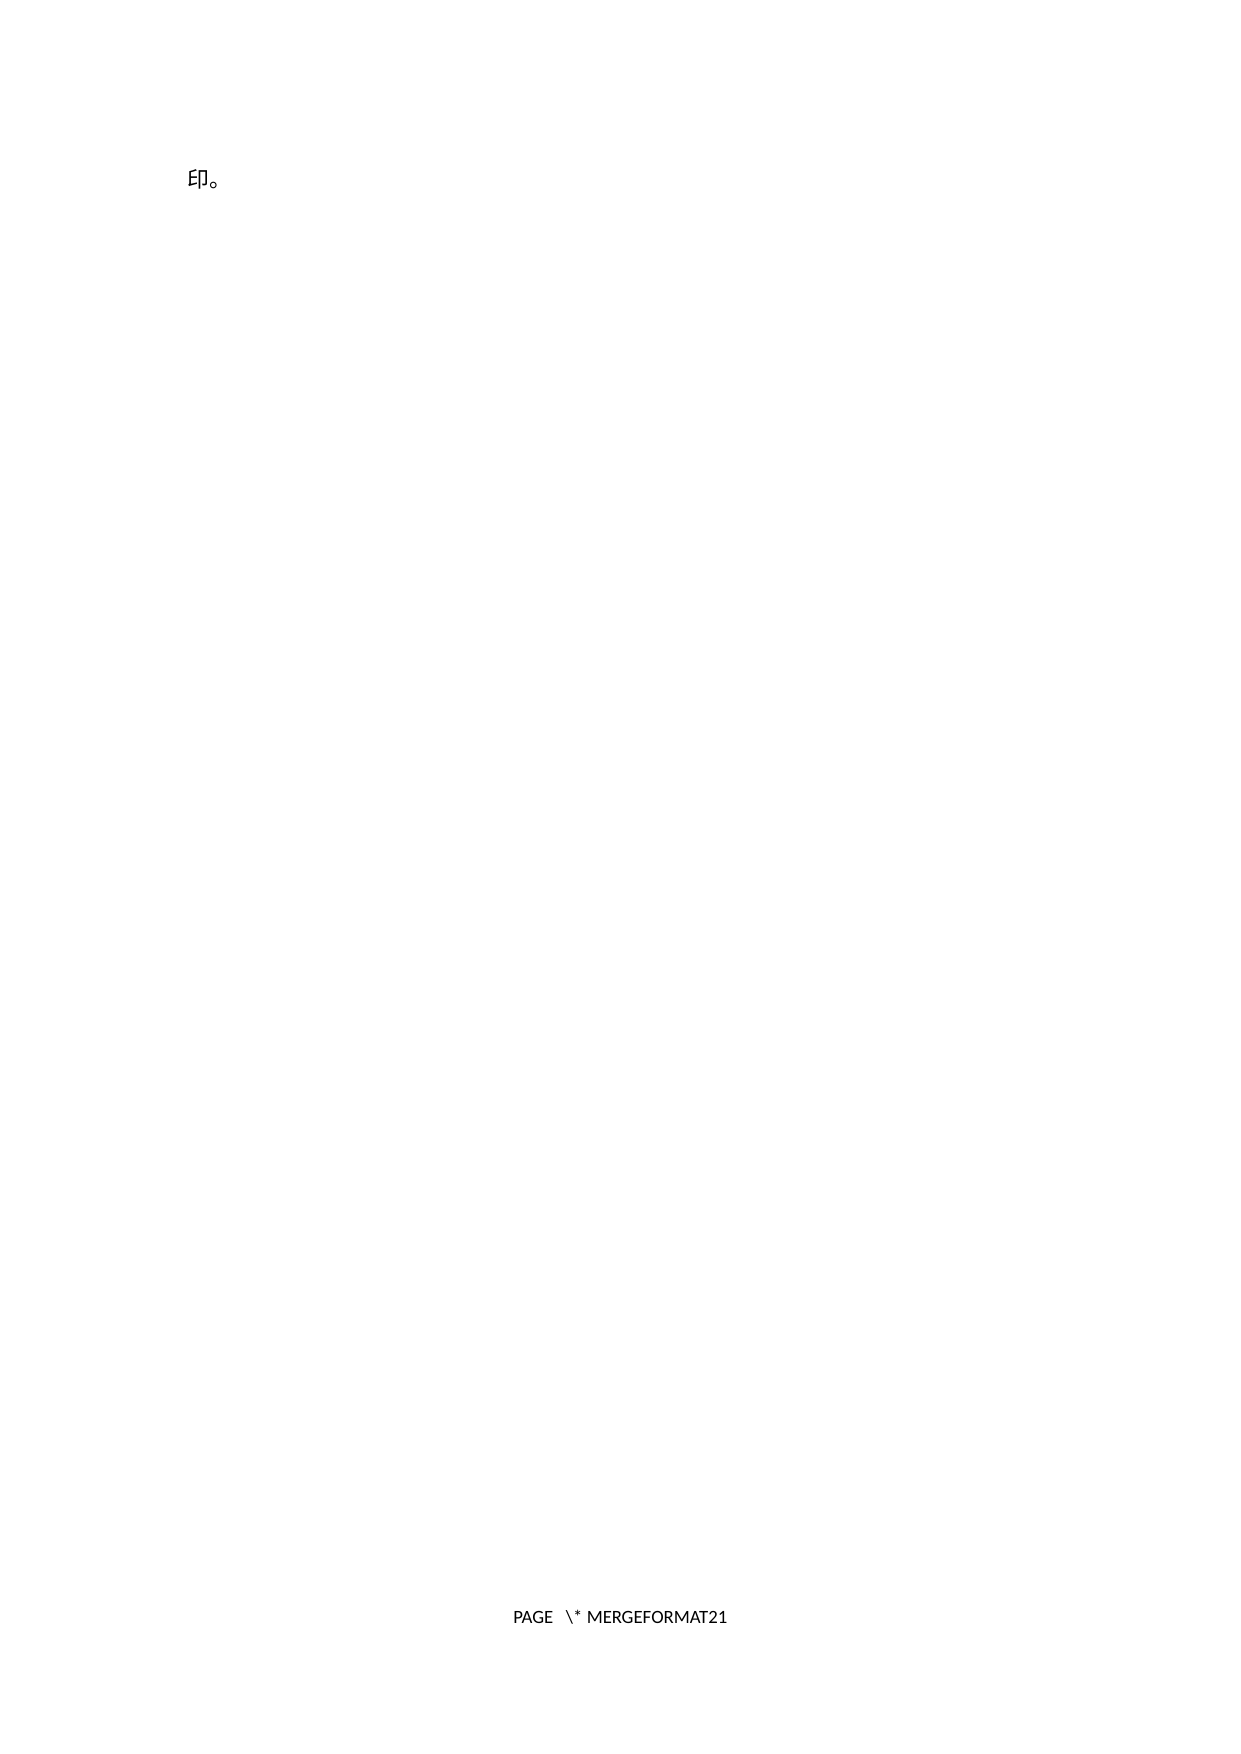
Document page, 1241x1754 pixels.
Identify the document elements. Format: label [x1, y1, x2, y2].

text [187, 162, 1053, 194]
